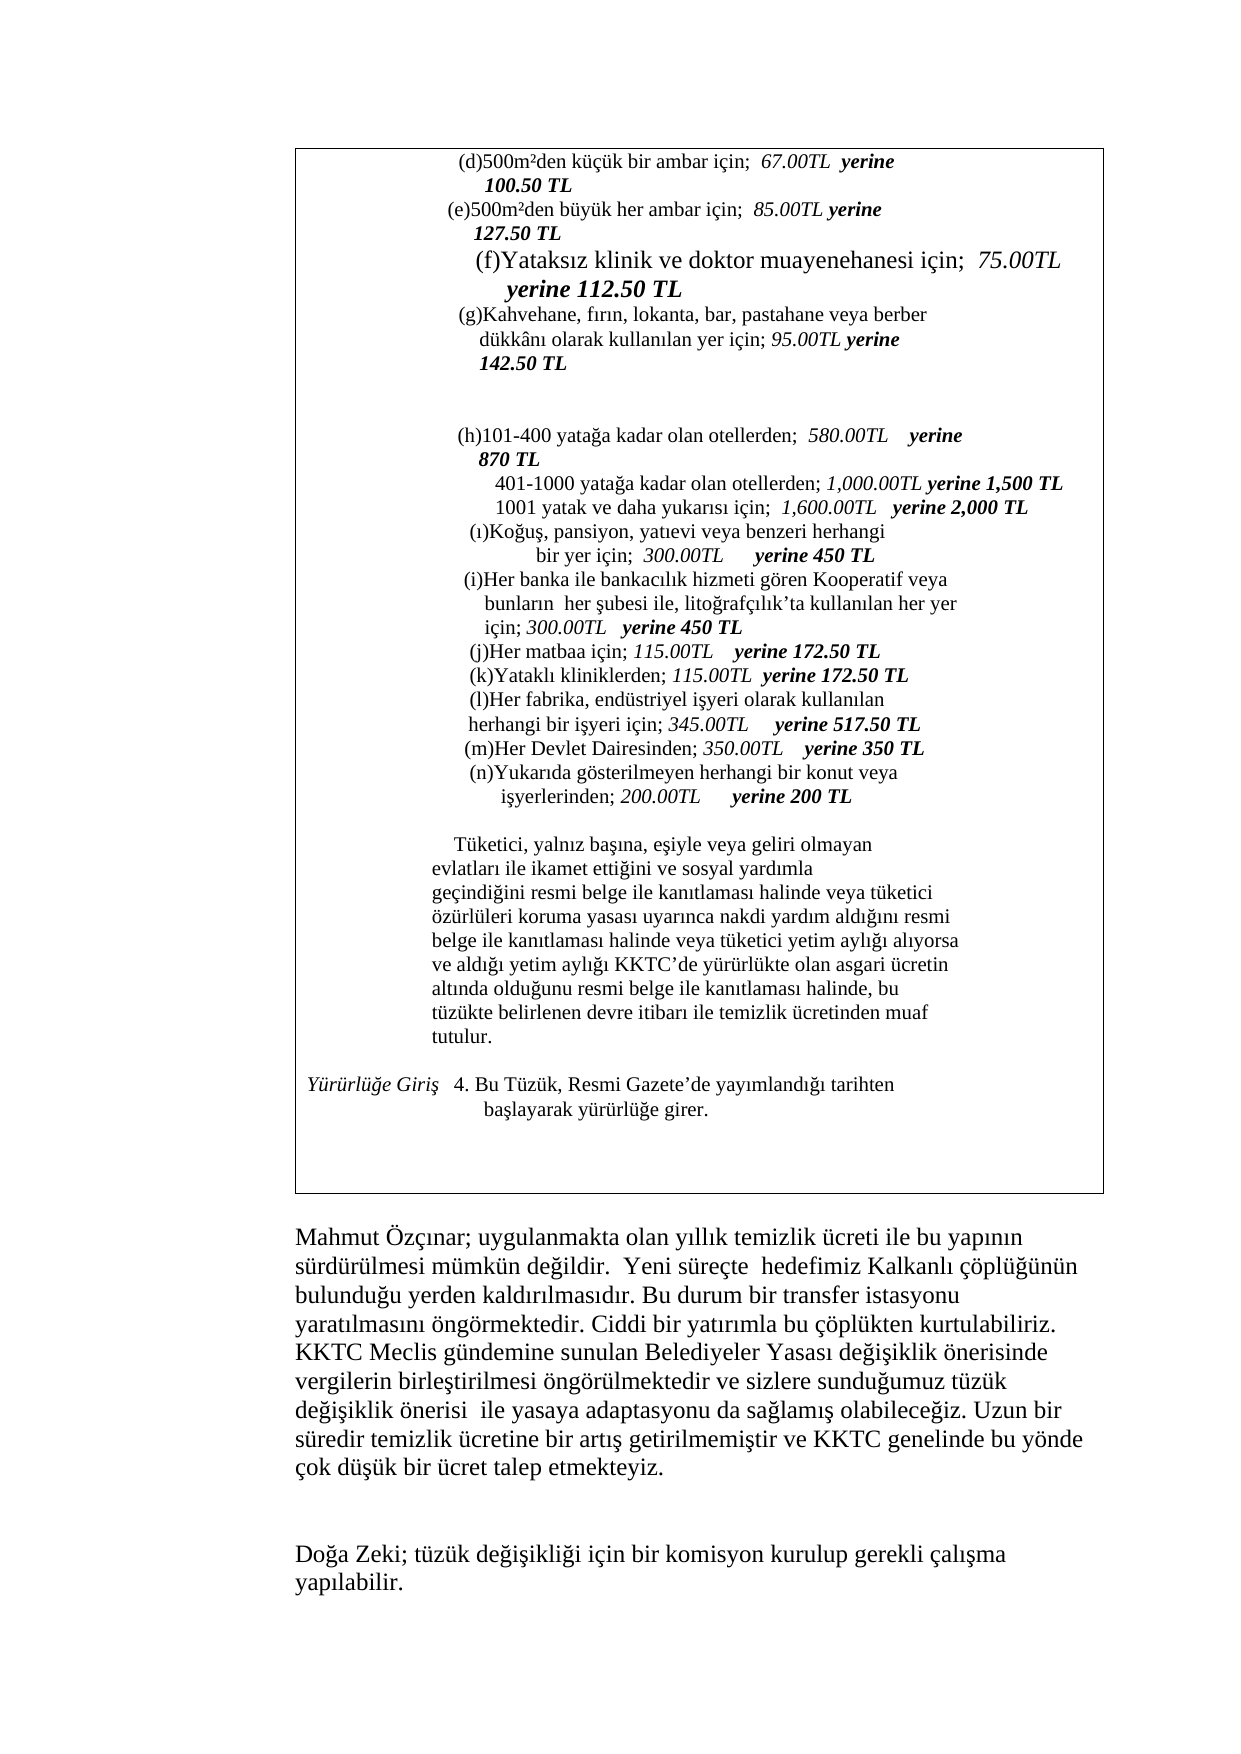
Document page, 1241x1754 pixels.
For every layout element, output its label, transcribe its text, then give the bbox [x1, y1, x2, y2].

text Doğa Zeki; tüzük değişikliği için bir komisyon kurulup gerekli çalışma yapılabilir. [148, 1539, 1093, 1596]
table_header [296, 149, 1103, 1193]
text Mahmut Özçınar; uygulanmakta olan yıllık temizlik ücreti ile bu yapının sürdürülmesi mümkün değildir. Yeni süreçte hedefimiz Kalkanlı çöplüğünün bulunduğu yerden kaldırılmasıdır. Bu durum bir transfer istasyonu yaratılmasını öngörmektedir. Ciddi bir yatırımla bu çöplükten kurtulabiliriz. KKTC Meclis gündemine sunulan Belediyeler Yasası değişiklik önerisinde vergilerin birleştirilmesi öngörülmektedir ve sizlere sunduğumuz tüzük değişiklik önerisi ile yasaya adaptasyonu da sağlamış olabileceğiz. Uzun bir süredir temizlik ücretine bir artış getirilmemiştir ve KKTC genelinde bu yönde çok düşük bir ücret talep etmekteyiz. [148, 1222, 1093, 1481]
